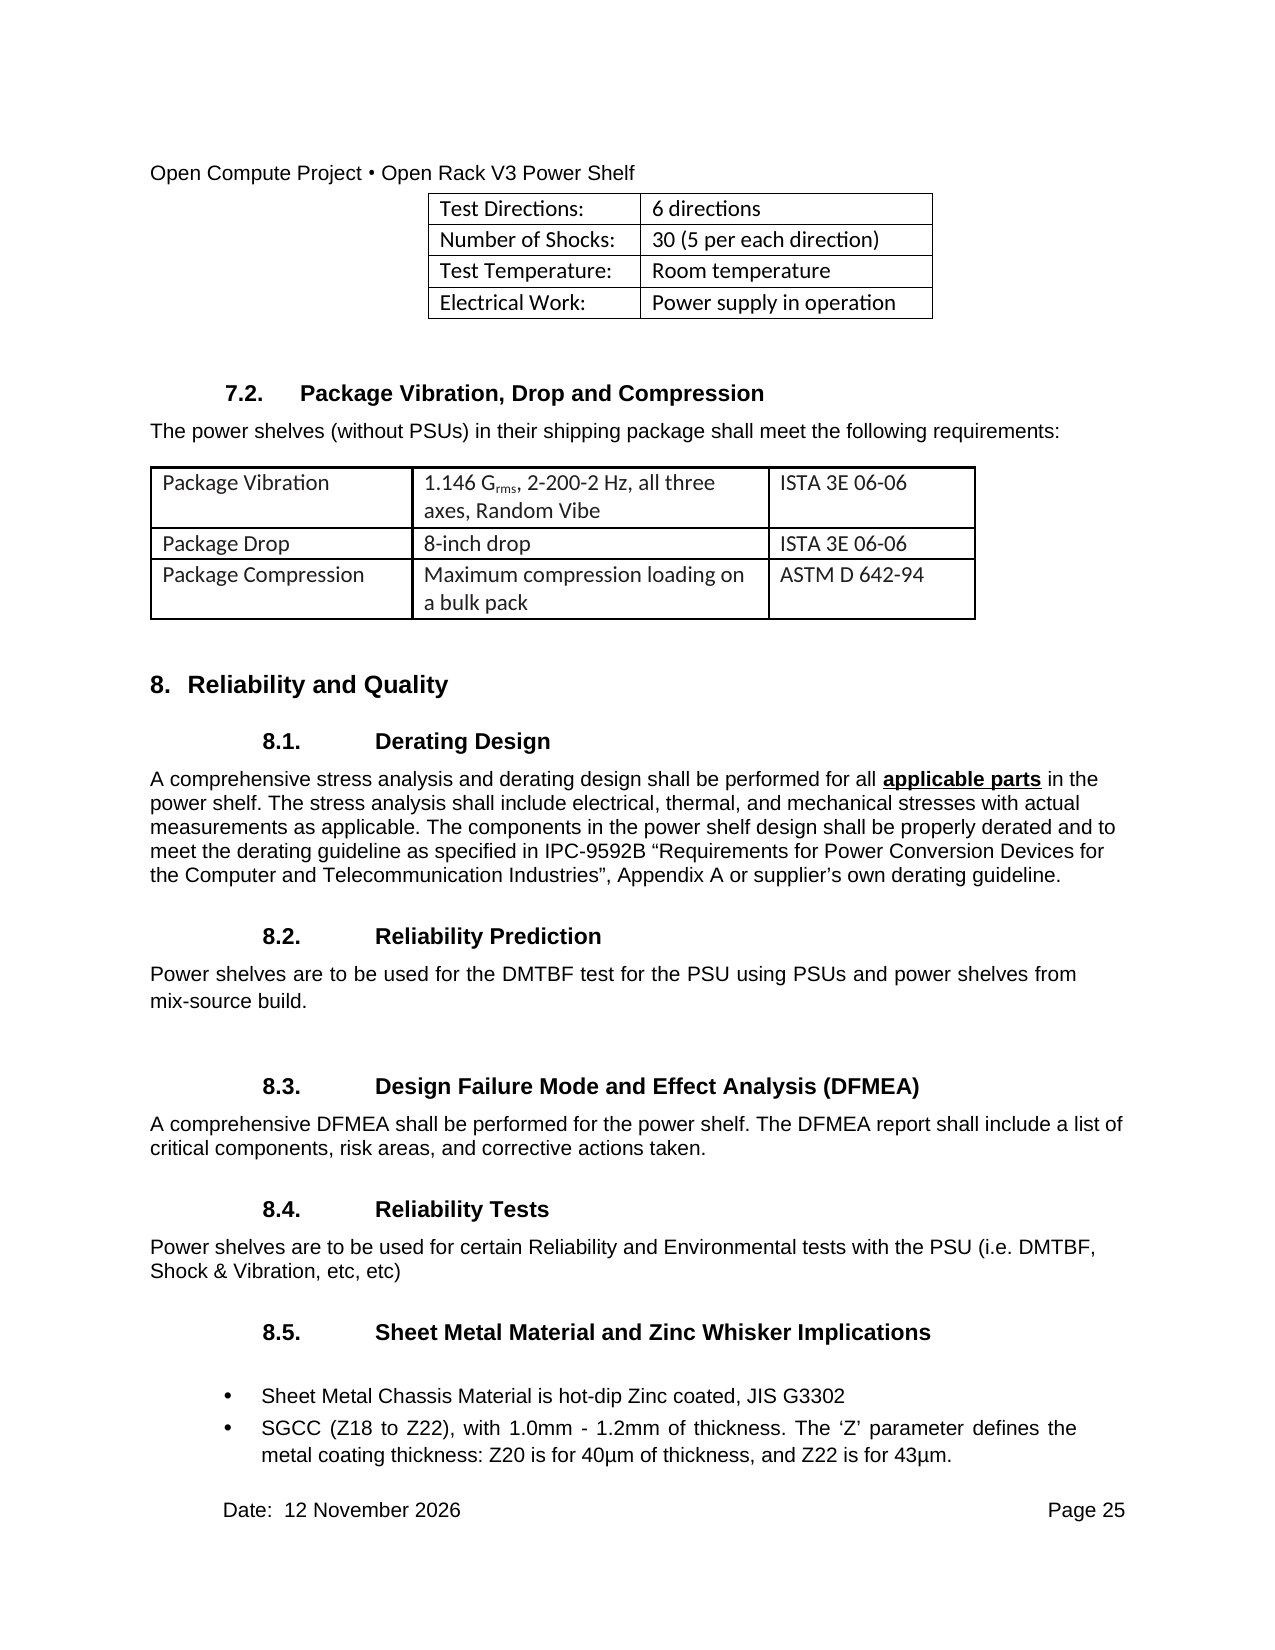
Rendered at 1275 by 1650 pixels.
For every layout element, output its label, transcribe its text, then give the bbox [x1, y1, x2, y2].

table_cell Electrical Work: [429, 288, 640, 318]
list SGCC (Z18 to Z22), with 1.0mm - 1.2mm of thickness. The ‘Z’ parameter defines the metal coating thickness: Z20 is for 40µm of thickness, and Z22 is for 43µm. [224, 1414, 1078, 1467]
table_cell Maximum compression loading on a bulk pack [414, 560, 768, 618]
table_cell ASTM D 642-94 [770, 560, 974, 618]
subtitle Design Failure Mode and Effect Analysis (DFMEA) [262, 1073, 1125, 1099]
text The power shelves (without PSUs) in their shipping package shall meet the following requirements: [150, 418, 1125, 442]
table_cell Test Directions: [429, 194, 640, 224]
subtitle Reliability Tests [262, 1196, 1125, 1222]
text A comprehensive stress analysis and derating design shall be performed for all applicable parts in the power shelf. The stress analysis shall include electrical, thermal, and mechanical stresses with actual measurements as applicable. The components in the power shelf design shall be properly derated and to meet the derating guideline as specified in IPC-9592B “Requirements for Power Conversion Devices for the Computer and Telecommunication Industries”, Appendix A or supplier’s own derating guideline. [150, 767, 1125, 887]
subtitle Package Vibration, Drop and Compression [225, 379, 1125, 406]
table_header ISTA 3E 06-06 [770, 469, 974, 527]
table_cell Package Drop [152, 529, 411, 558]
table_cell 6 directions [641, 194, 932, 224]
table_cell ISTA 3E 06-06 [770, 529, 974, 558]
subtitle Reliability Prediction [262, 923, 1125, 949]
table_cell Test Temperature: [429, 256, 640, 287]
subtitle Sheet Metal Material and Zinc Whisker Implications [262, 1319, 1125, 1345]
text A comprehensive DFMEA shall be performed for the power shelf. The DFMEA report shall include a list of critical components, risk areas, and corrective actions taken. [150, 1111, 1125, 1159]
subtitle Reliability and Quality [150, 670, 1125, 699]
table_cell Package Compression [152, 560, 411, 618]
text Power shelves are to be used for the DMTBF test for the PSU using PSUs and power shelves from mix-source build. [150, 962, 1078, 1012]
subtitle Derating Design [262, 728, 1125, 754]
text Power shelves are to be used for certain Reliability and Environmental tests with the PSU (i.e. DMTBF, Shock & Vibration, etc, etc) [150, 1235, 1125, 1283]
table_cell 30 (5 per each direction) [641, 225, 932, 255]
table_cell Number of Shocks: [429, 225, 640, 255]
table_cell 8-inch drop [414, 529, 768, 558]
list Sheet Metal Chassis Material is hot-dip Zinc coated, JIS G3302 [224, 1382, 1078, 1408]
table_header 1.146 Grms, 2-200-2 Hz, all three axes, Random Vibe [414, 469, 768, 527]
table_cell Power supply in operation [641, 288, 932, 318]
table_header Package Vibration [152, 469, 411, 527]
table_cell Room temperature [641, 256, 932, 287]
